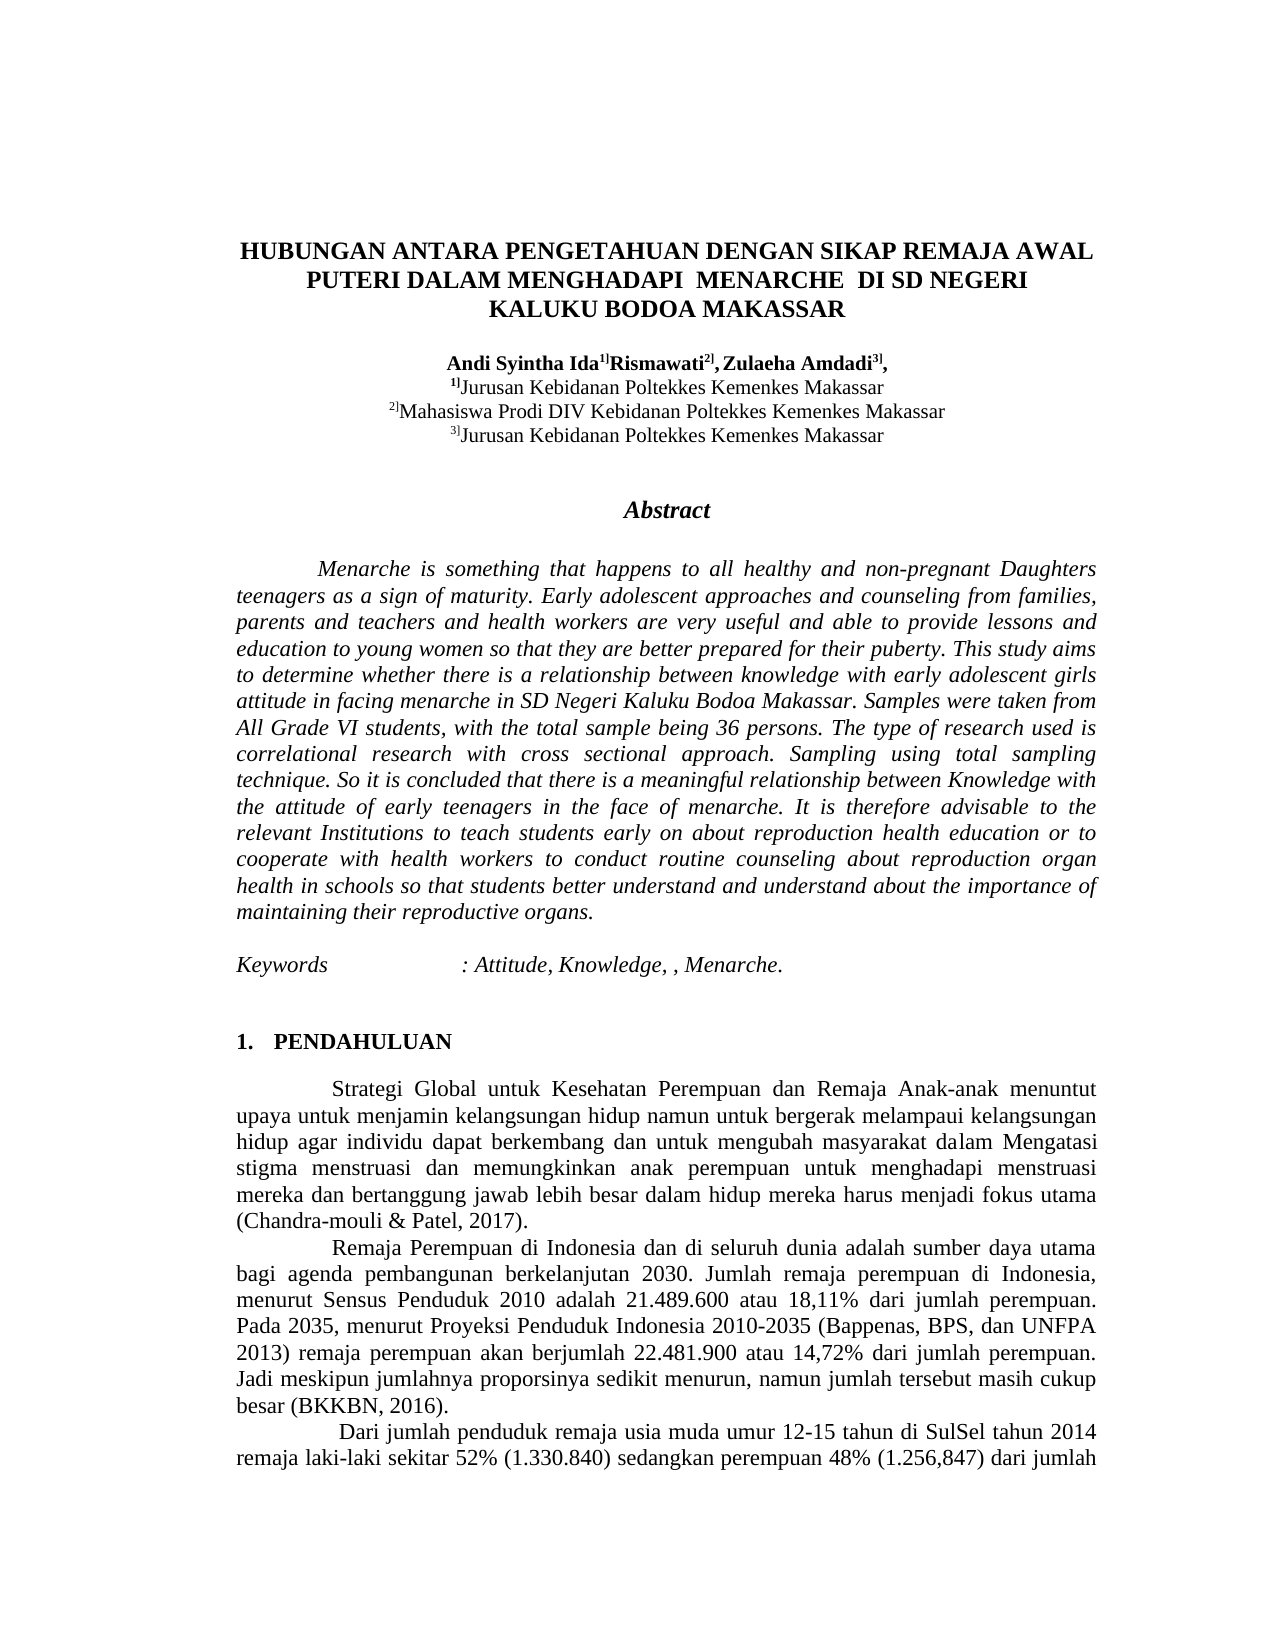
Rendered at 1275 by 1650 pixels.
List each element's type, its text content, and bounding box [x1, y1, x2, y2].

list PENDAHULUAN [236, 1028, 1098, 1054]
text Keywords : Attitude, Knowledge, , Menarche. [236, 951, 1098, 977]
list 2]Mahasiswa Prodi DIV Kebidanan Poltekkes Kemenkes Makassar [236, 399, 1098, 423]
list Andi Syintha Ida1]Rismawati2], Zulaeha Amdadi3], [236, 351, 1098, 375]
list HUBUNGAN ANTARA PENGETAHUAN DENGAN SIKAP REMAJA AWAL PUTERI DALAM MENGHADAPI MENARCHE DI SD NEGERI [236, 236, 1098, 294]
text Abstract [236, 496, 1098, 524]
text Menarche is something that happens to all healthy and non-pregnant Daughters teenagers as a sign of maturity. Early adolescent approaches and counseling from families, parents and teachers and health workers are very useful and able to provide lessons and education to young women so that they are better prepared for their puberty. This study aims to determine whether there is a relationship between knowledge with early adolescent girls attitude in facing menarche in SD Negeri Kaluku Bodoa Makassar. Samples were taken from All Grade VI students, with the total sample being 36 persons. The type of research used is correlational research with cross sectional approach. Sampling using total sampling technique. So it is concluded that there is a meaningful relationship between Knowledge with the attitude of early teenagers in the face of menarche. It is therefore advisable to the relevant Institutions to teach students early on about reproduction health education or to cooperate with health workers to conduct routine counseling about reproduction organ health in schools so that students better understand and understand about the importance of maintaining their reproductive organs. [236, 524, 1098, 924]
text Strategi Global untuk Kesehatan Perempuan dan Remaja Anak-anak menuntut upaya untuk menjamin kelangsungan hidup namun untuk bergerak melampaui kelangsungan hidup agar individu dapat berkembang dan untuk mengubah masyarakat dalam Mengatasi stigma menstruasi dan memungkinkan anak perempuan untuk menghadapi menstruasi mereka dan bertanggung jawab lebih besar dalam hidup mereka harus menjadi fokus utama (Chandra-mouli & Patel, 2017). [236, 1075, 1098, 1233]
list 3]Jurusan Kebidanan Poltekkes Kemenkes Makassar [236, 423, 1098, 447]
list 1]Jurusan Kebidanan Poltekkes Kemenkes Makassar [236, 375, 1098, 399]
list KALUKU BODOA MAKASSAR [236, 294, 1098, 322]
text Remaja Perempuan di Indonesia dan di seluruh dunia adalah sumber daya utama bagi agenda pembangunan berkelanjutan 2030. Jumlah remaja perempuan di Indonesia, menurut Sensus Penduduk 2010 adalah 21.489.600 atau 18,11% dari jumlah perempuan. Pada 2035, menurut Proyeksi Penduduk Indonesia 2010-2035 (Bappenas, BPS, dan UNFPA 2013) remaja perempuan akan berjumlah 22.481.900 atau 14,72% dari jumlah perempuan. Jadi meskipun jumlahnya proporsinya sedikit menurun, namun jumlah tersebut masih cukup besar (BKKBN, 2016). [236, 1233, 1098, 1418]
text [236, 1418, 1098, 1471]
